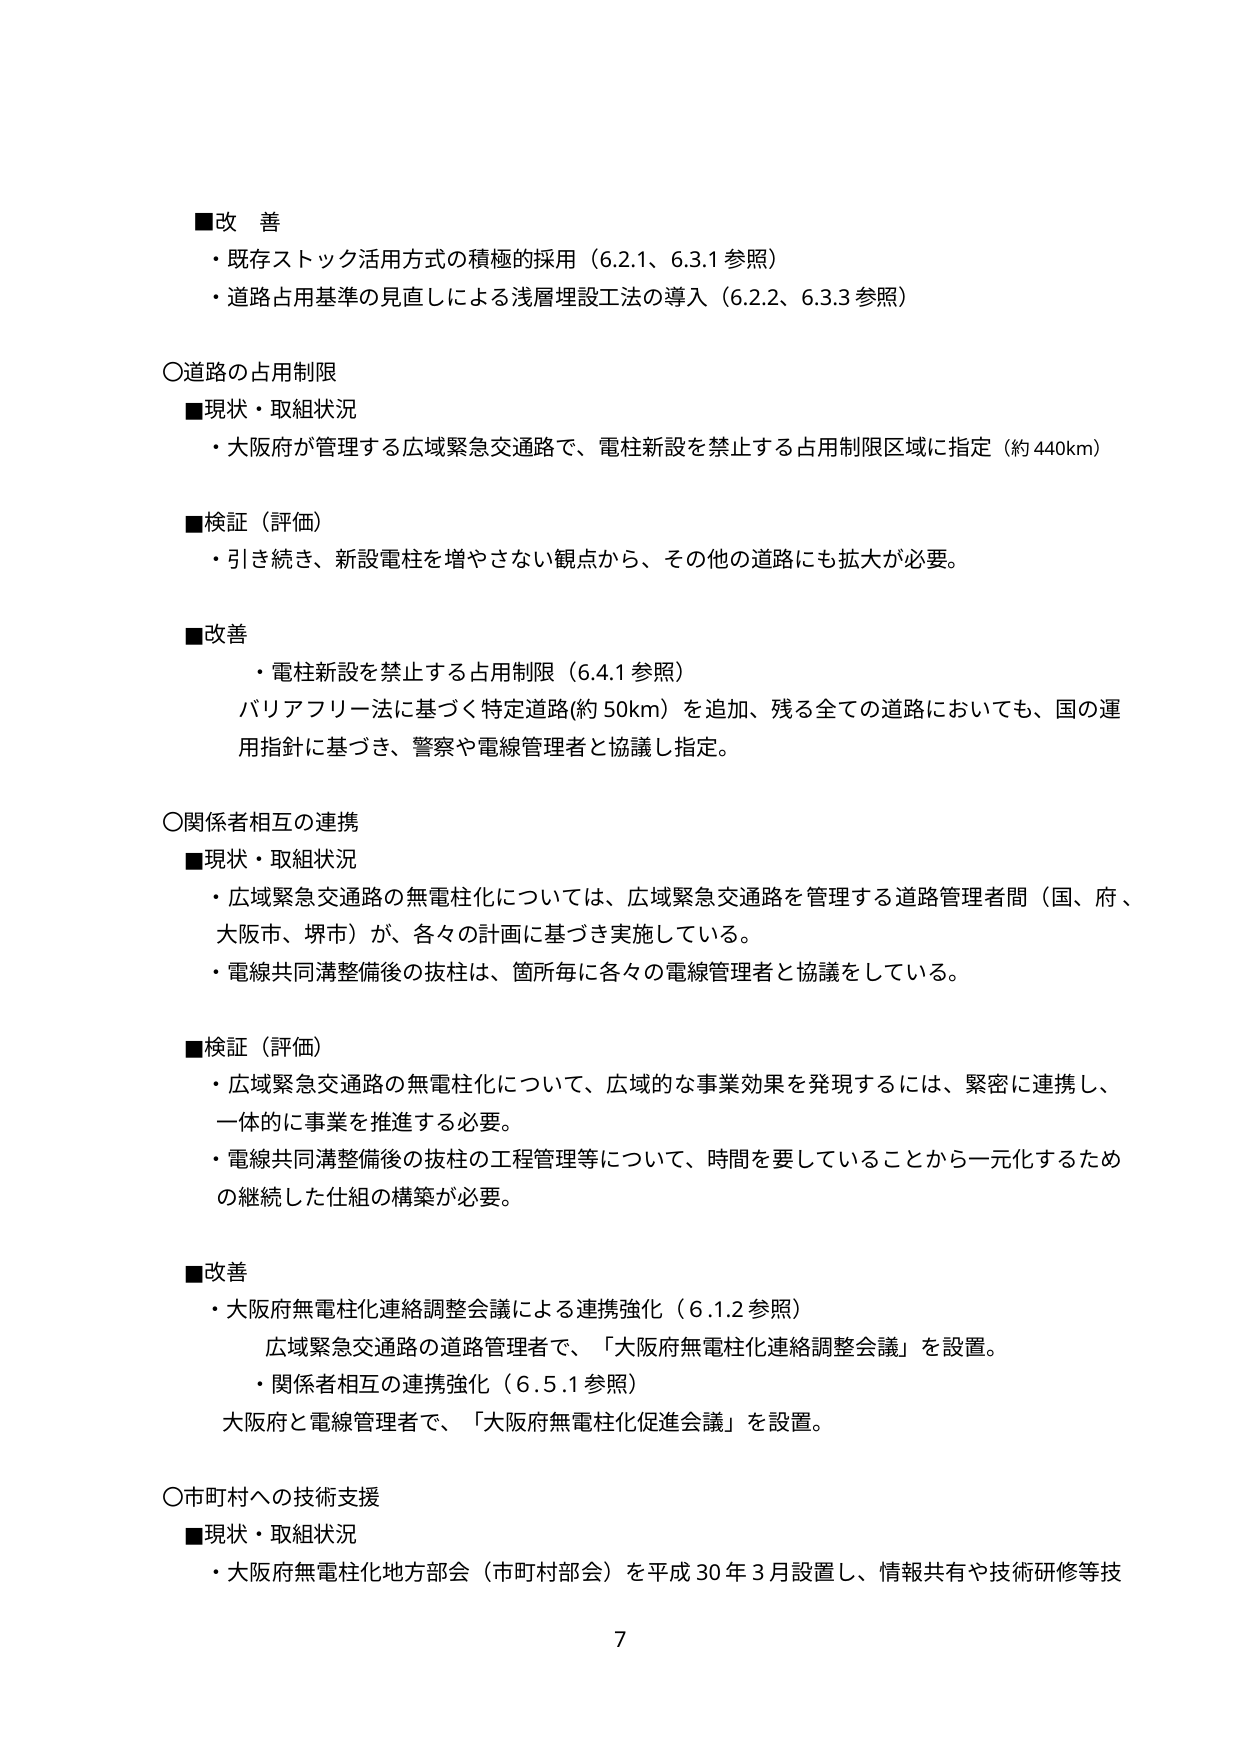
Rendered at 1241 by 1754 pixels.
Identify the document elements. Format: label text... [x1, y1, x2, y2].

text ・引き続き、新設電柱を増やさない観点から、その他の道路にも拡大が必要。 [118, 539, 1122, 577]
text ■検証（評価） [118, 1027, 1122, 1064]
text 広域緊急交通路の道路管理者で、「大阪府無電柱化連絡調整会議」を設置。 [118, 1327, 1122, 1364]
text ・既存ストック活用方式の積極的採用（6.2.1、6.3.1参照） [118, 239, 1122, 277]
text ■改善 [118, 614, 1122, 652]
text 〇道路の占用制限 [118, 352, 1122, 389]
text 〇関係者相互の連携 [118, 802, 1122, 839]
text ■改 善 [118, 202, 1122, 239]
text ■改善 [118, 1252, 1122, 1289]
text ・道路占用基準の見直しによる浅層埋設工法の導入（6.2.2、6.3.3参照） [118, 277, 1122, 314]
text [206, 1552, 1122, 1589]
text バリアフリー法に基づく特定道路(約50km）を追加、残る全ての道路においても、国の運用指針に基づき、警察や電線管理者と協議し指定。 [238, 689, 1122, 764]
text ・電線共同溝整備後の抜柱は、箇所毎に各々の電線管理者と協議をしている。 [206, 952, 1122, 989]
text ■現状・取組状況 [118, 1514, 1122, 1552]
text ■検証（評価） [118, 502, 1122, 539]
text 〇市町村への技術支援 [118, 1477, 1122, 1514]
text ・関係者相互の連携強化（６.５.1参照） [118, 1364, 1122, 1402]
text ■現状・取組状況 [118, 839, 1122, 877]
text ・電柱新設を禁止する占用制限（6.4.1参照） [118, 652, 1122, 689]
text ■現状・取組状況 [118, 389, 1122, 427]
text ・大阪府が管理する広域緊急交通路で、電柱新設を禁止する占用制限区域に指定（約440km） [206, 427, 1122, 464]
text ・電線共同溝整備後の抜柱の工程管理等について、時間を要していることから一元化するための継続した仕組の構築が必要。 [206, 1139, 1122, 1214]
text 大阪府と電線管理者で、「大阪府無電柱化促進会議」を設置。 [118, 1402, 1122, 1439]
text ・大阪府無電柱化連絡調整会議による連携強化（６.1.2参照） [118, 1289, 1122, 1327]
text ・広域緊急交通路の無電柱化について、広域的な事業効果を発現するには、緊密に連携し、一体的に事業を推進する必要。 [206, 1064, 1122, 1139]
text ・広域緊急交通路の無電柱化については、広域緊急交通路を管理する道路管理者間（国、府、大阪市、堺市）が、各々の計画に基づき実施している。 [206, 877, 1122, 952]
